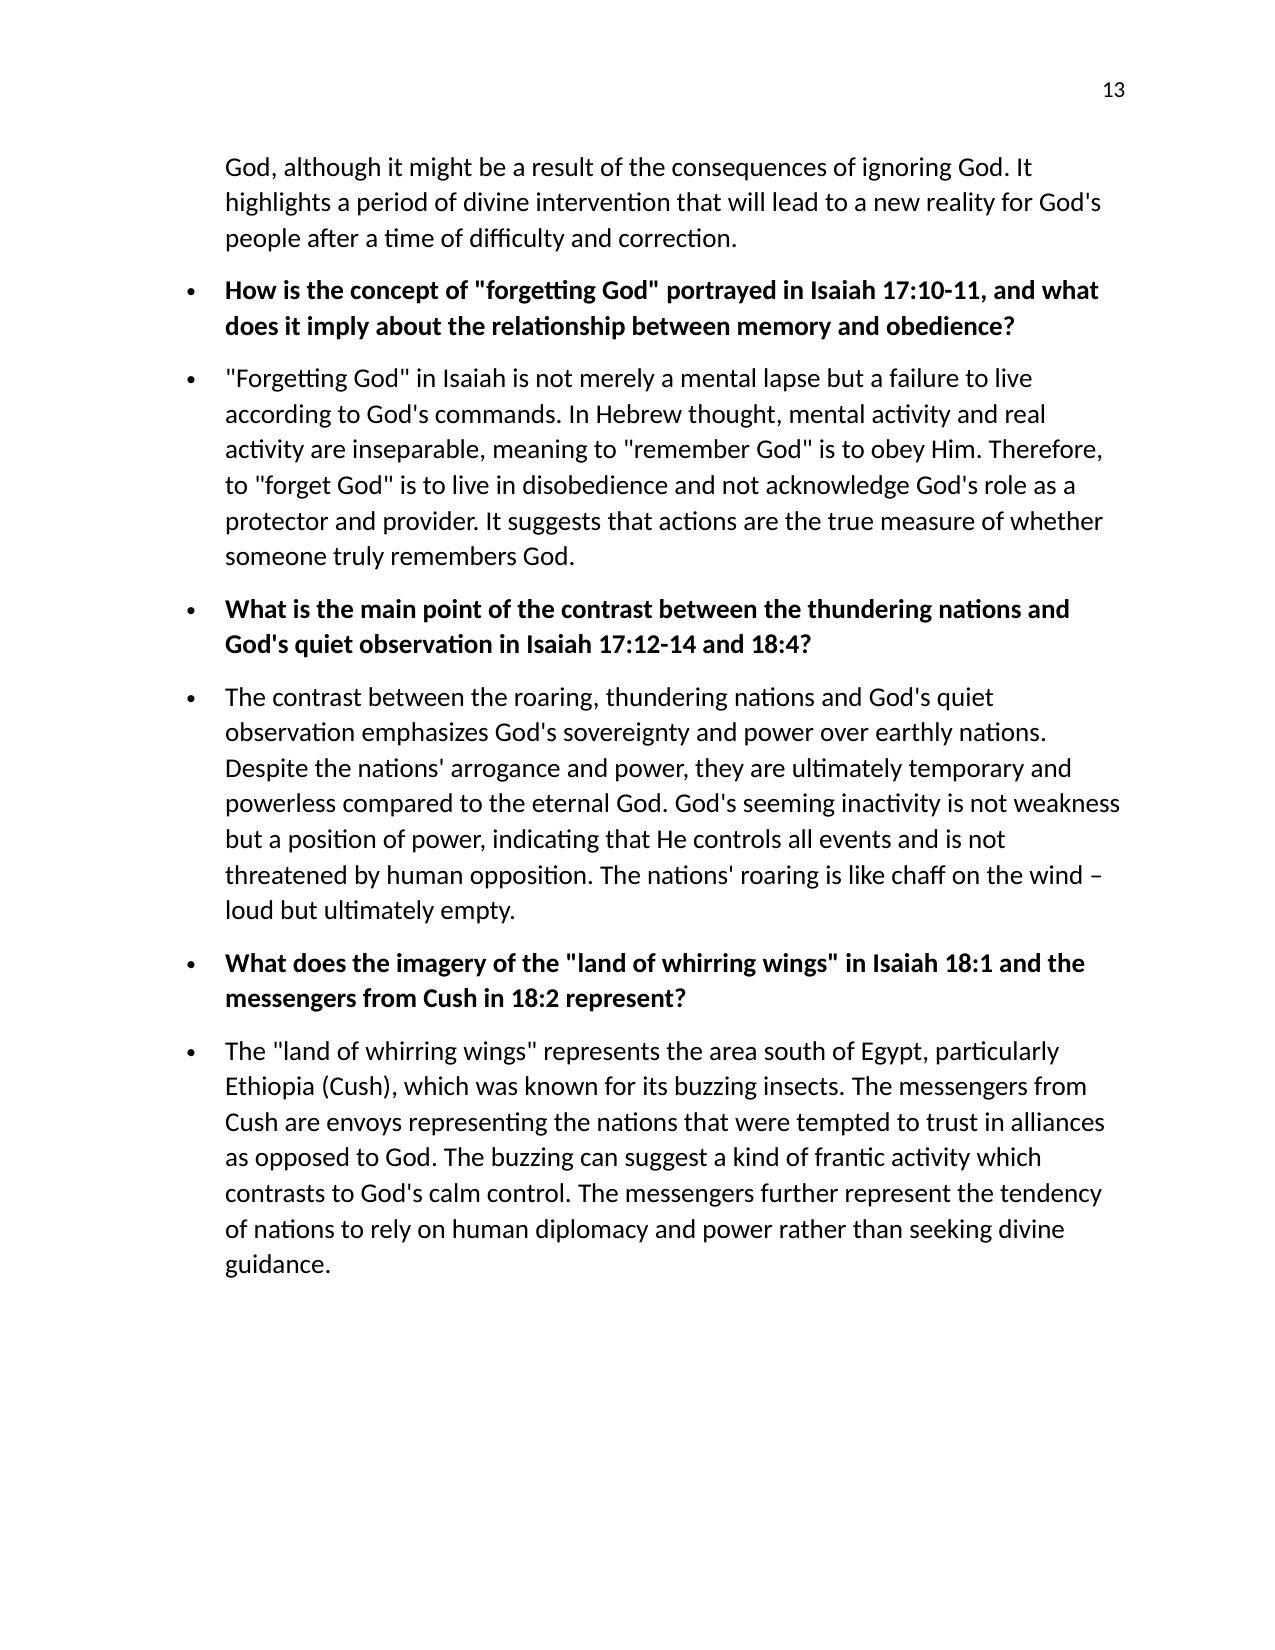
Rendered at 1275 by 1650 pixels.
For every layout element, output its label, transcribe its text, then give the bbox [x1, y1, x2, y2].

list The contrast between the roaring, thundering nations and God's quiet observation emphasizes God's sovereignty and power over earthly nations. Despite the nations' arrogance and power, they are ultimately temporary and powerless compared to the eternal God. God's seeming inactivity is not weakness but a position of power, indicating that He controls all events and is not threatened by human opposition. The nations' roaring is like chaff on the wind – loud but ultimately empty. [187, 680, 1125, 927]
list What does the imagery of the "land of whirring wings" in Isaiah 18:1 and the messengers from Cush in 18:2 represent? [187, 946, 1125, 1014]
list "Forgetting God" in Isaiah is not merely a mental lapse but a failure to live according to God's commands. In Hebrew thought, mental activity and real activity are inseparable, meaning to "remember God" is to obey Him. Therefore, to "forget God" is to live in disobedience and not acknowledge God's role as a protector and provider. It suggests that actions are the true measure of whether someone truly remembers God. [187, 361, 1125, 573]
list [187, 150, 1125, 254]
list How is the concept of "forgetting God" portrayed in Isaiah 17:10-11, and what does it imply about the relationship between memory and obedience? [187, 273, 1125, 342]
list What is the main point of the contrast between the thundering nations and God's quiet observation in Isaiah 17:12-14 and 18:4? [187, 592, 1125, 661]
list The "land of whirring wings" represents the area south of Egypt, particularly Ethiopia (Cush), which was known for its buzzing insects. The messengers from Cush are envoys representing the nations that were tempted to trust in alliances as opposed to God. The buzzing can suggest a kind of frantic activity which contrasts to God's calm control. The messengers further represent the tendency of nations to rely on human diplomacy and power rather than seeking divine guidance. [187, 1034, 1125, 1281]
